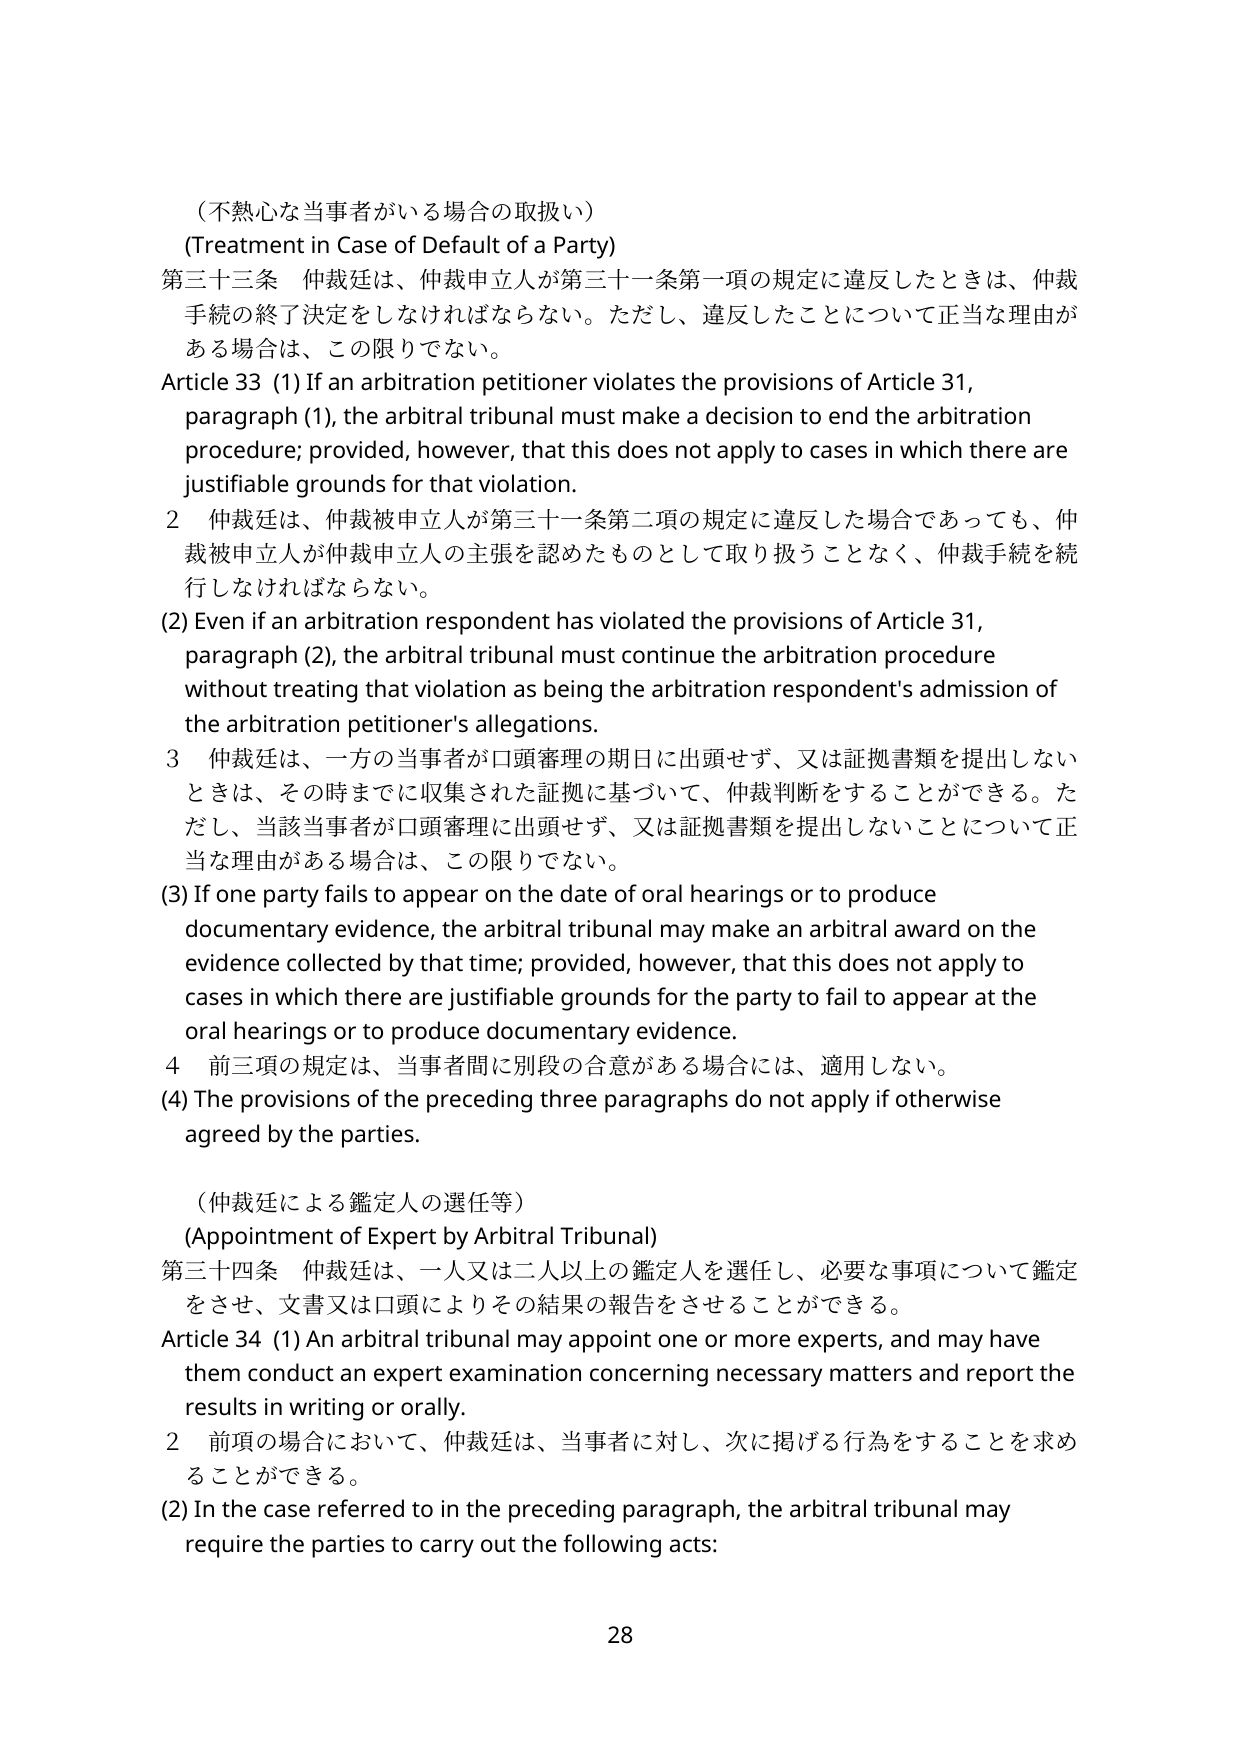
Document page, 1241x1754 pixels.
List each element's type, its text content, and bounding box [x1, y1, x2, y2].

text (2) Even if an arbitration respondent has violated the provisions of Article 31, paragraph (2), the arbitral tribunal must continue the arbitration procedure without treating that violation as being the arbitration respondent's admission of the arbitration petitioner's allegations. [161, 604, 1079, 740]
text (2) In the case referred to in the preceding paragraph, the arbitral tribunal may require the parties to carry out the following acts: [161, 1492, 1079, 1560]
text ４ 前三項の規定は、当事者間に別段の合意がある場合には、適用しない。 [161, 1048, 1079, 1082]
text ３ 仲裁廷は、一方の当事者が口頭審理の期日に出頭せず、又は証拠書類を提出しないときは、その時までに収集された証拠に基づいて、仲裁判断をすることができる。ただし、当該当事者が口頭審理に出頭せず、又は証拠書類を提出しないことについて正当な理由がある場合は、この限りでない。 [161, 740, 1079, 877]
text （不熱心な当事者がいる場合の取扱い） [184, 194, 1079, 228]
text (3) If one party fails to appear on the date of oral hearings or to produce documentary evidence, the arbitral tribunal may make an arbitral award on the evidence collected by that time; provided, however, that this does not apply to cases in which there are justifiable grounds for the party to fail to appear at the oral hearings or to produce documentary evidence. [161, 877, 1079, 1048]
text 第三十三条 仲裁廷は、仲裁申立人が第三十一条第一項の規定に違反したときは、仲裁手続の終了決定をしなければならない。ただし、違反したことについて正当な理由がある場合は、この限りでない。 [161, 262, 1079, 364]
text 第三十四条 仲裁廷は、一人又は二人以上の鑑定人を選任し、必要な事項について鑑定をさせ、文書又は口頭によりその結果の報告をさせることができる。 [161, 1253, 1079, 1321]
text （仲裁廷による鑑定人の選任等） [184, 1184, 1079, 1219]
text ２ 仲裁廷は、仲裁被申立人が第三十一条第二項の規定に違反した場合であっても、仲裁被申立人が仲裁申立人の主張を認めたものとして取り扱うことなく、仲裁手続を続行しなければならない。 [161, 501, 1079, 604]
text ２ 前項の場合において、仲裁廷は、当事者に対し、次に掲げる行為をすることを求めることができる。 [161, 1424, 1079, 1492]
text (4) The provisions of the preceding three paragraphs do not apply if otherwise agreed by the parties. [161, 1082, 1079, 1150]
text (Treatment in Case of Default of a Party) [184, 228, 1079, 262]
text Article 33 (1) If an arbitration petitioner violates the provisions of Article 31, paragraph (1), the arbitral tribunal must make a decision to end the arbitration procedure; provided, however, that this does not apply to cases in which there are justifiable grounds for that violation. [161, 364, 1079, 501]
text (Appointment of Expert by Arbitral Tribunal) [184, 1219, 1079, 1253]
text Article 34 (1) An arbitral tribunal may appoint one or more experts, and may have them conduct an expert examination concerning necessary matters and report the results in writing or orally. [161, 1321, 1079, 1424]
